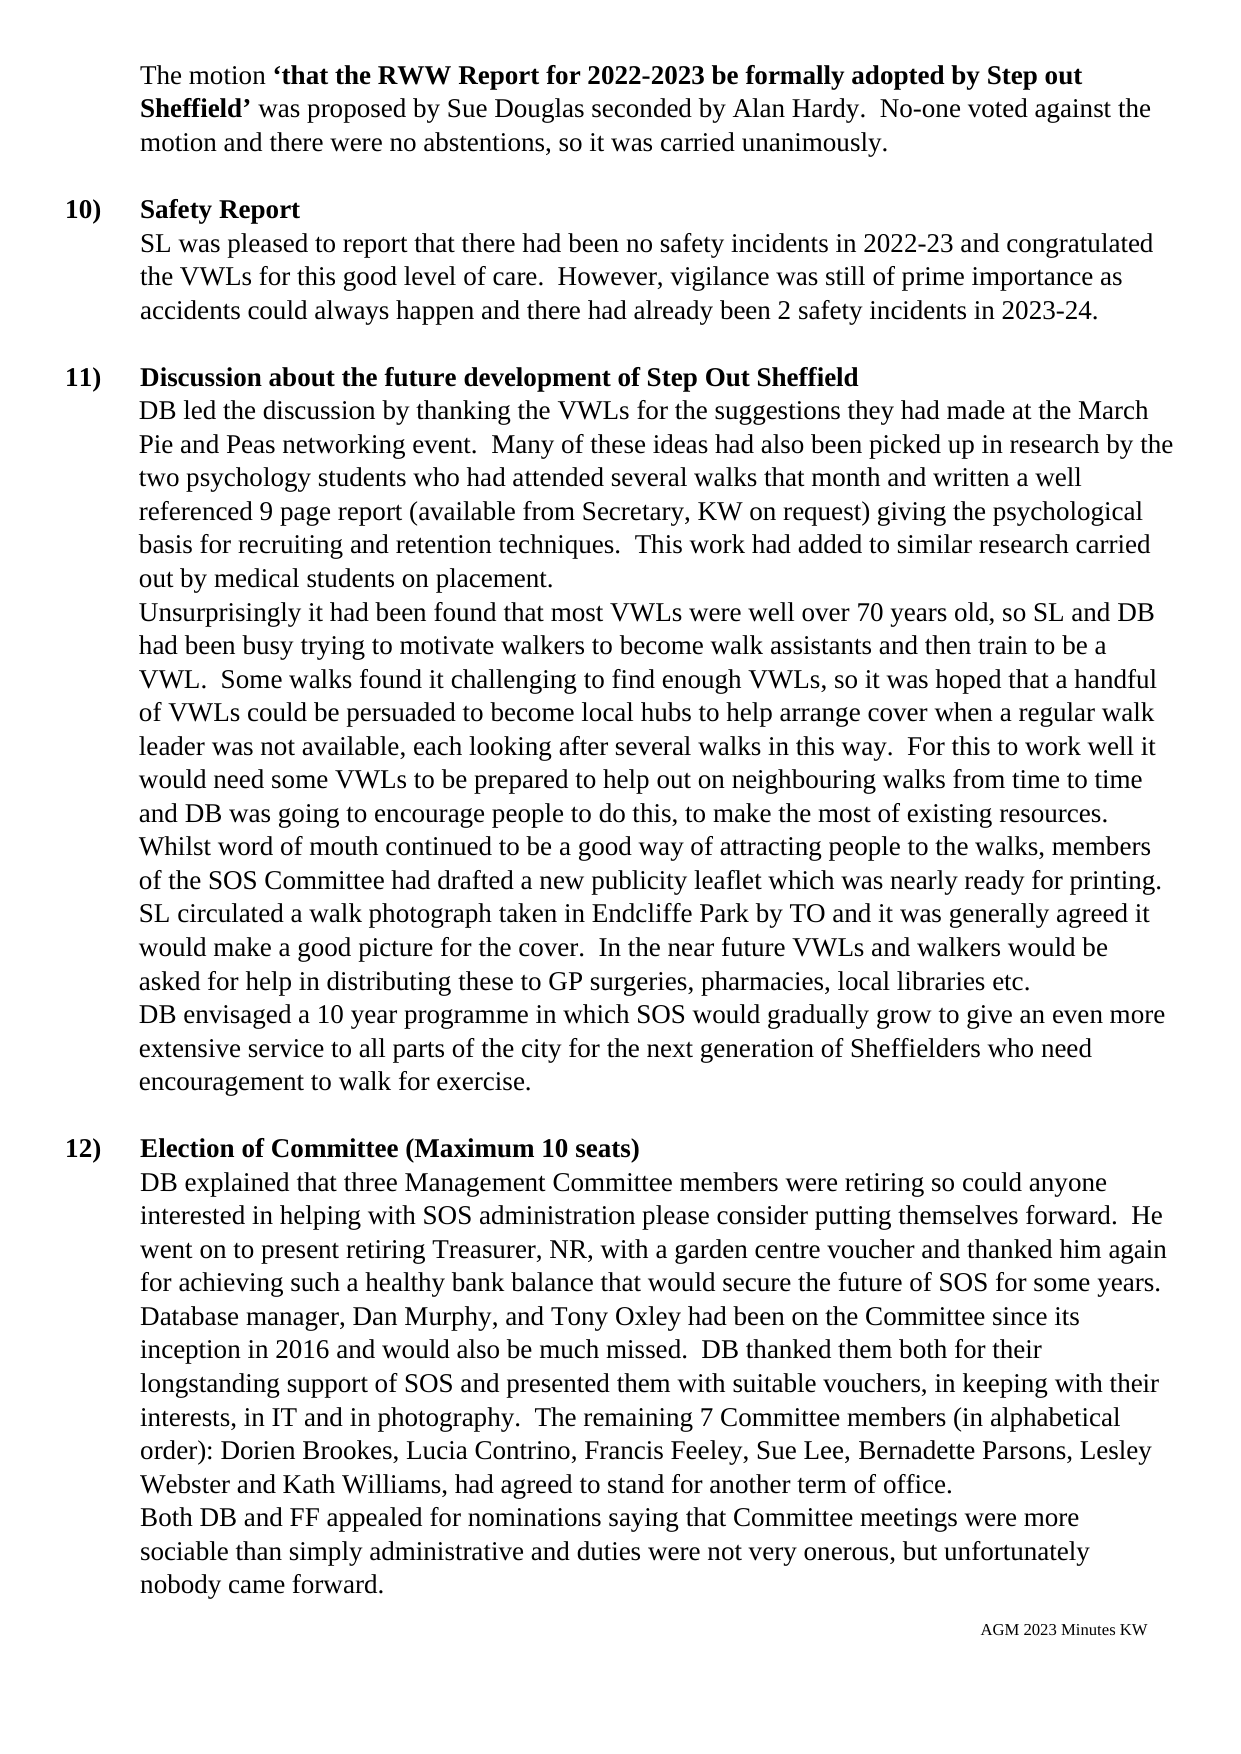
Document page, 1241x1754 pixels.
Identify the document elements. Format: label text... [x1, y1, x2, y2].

text 10) Safety Report [65, 193, 1175, 224]
text DB explained that three Management Committee members were retiring so could anyone interested in helping with SOS administration please consider putting themselves forward. He went on to present retiring Treasurer, NR, with a garden centre voucher and thanked him again for achieving such a healthy bank balance that would secure the future of SOS for some years. Database manager, Dan Murphy, and Tony Oxley had been on the Committee since its inception in 2016 and would also be much missed. DB thanked them both for their longstanding support of SOS and presented them with suitable vouchers, in keeping with their interests, in IT and in photography. The remaining 7 Committee members (in alphabetical order): Dorien Brookes, Lucia Contrino, Francis Feeley, Sue Lee, Bernadette Parsons, Lesley Webster and Kath Williams, had agreed to stand for another term of office. [140, 1166, 1175, 1499]
text DB envisaged a 10 year programme in which SOS would gradually grow to give an even more extensive service to all parts of the city for the next generation of Sheffielders who need encouragement to walk for exercise. [139, 998, 1175, 1096]
text SL was pleased to report that there had been no safety incidents in 2022-23 and congratulated the VWLs for this good level of care. However, vigilance was still of prime importance as accidents could always happen and there had already been 2 safety incidents in 2023-24. [140, 227, 1175, 325]
text Unsurprisingly it had been found that most VWLs were well over 70 years old, so SL and DB had been busy trying to motivate walkers to become walk assistants and then train to be a VWL. Some walks found it challenging to find enough VWLs, so it was hoped that a handful of VWLs could be persuaded to become local hubs to help arrange cover when a regular walk leader was not available, each looking after several walks in this way. For this to work well it would need some VWLs to be prepared to help out on neighbouring walks from time to time and DB was going to encourage people to do this, to make the most of existing resources. [139, 596, 1175, 828]
text 11) Discussion about the future development of Step Out Sheffield [65, 361, 1175, 392]
text The motion ‘that the RWW Report for 2022-2023 be formally adopted by Step out Sheffield’ was proposed by Sue Douglas seconded by Alan Hardy. No-one voted against the motion and there were no abstentions, so it was carried unanimously. [140, 59, 1175, 157]
text DB led the discussion by thanking the VWLs for the suggestions they had made at the March Pie and Peas networking event. Many of these ideas had also been picked up in research by the two psychology students who had attended several walks that month and written a well referenced 9 page report (available from Secretary, KW on request) giving the psychological basis for recruiting and retention techniques. This work had added to similar research carried out by medical students on placement. [139, 394, 1175, 593]
text Whilst word of mouth continued to be a good way of attracting people to the walks, members of the SOS Committee had drafted a new publicity leaflet which was nearly ready for printing. SL circulated a walk photograph taken in Endcliffe Park by TO and it was generally agreed it would make a good picture for the cover. In the near future VWLs and walkers would be asked for help in distributing these to GP surgeries, pharmacies, local libraries etc. [139, 831, 1175, 996]
text Both DB and FF appealed for nominations saying that Committee meetings were more sociable than simply administrative and duties were not very onerous, but unfortunately nobody came forward. [140, 1501, 1175, 1599]
text 12) Election of Committee (Maximum 10 seats) [65, 1132, 1175, 1163]
